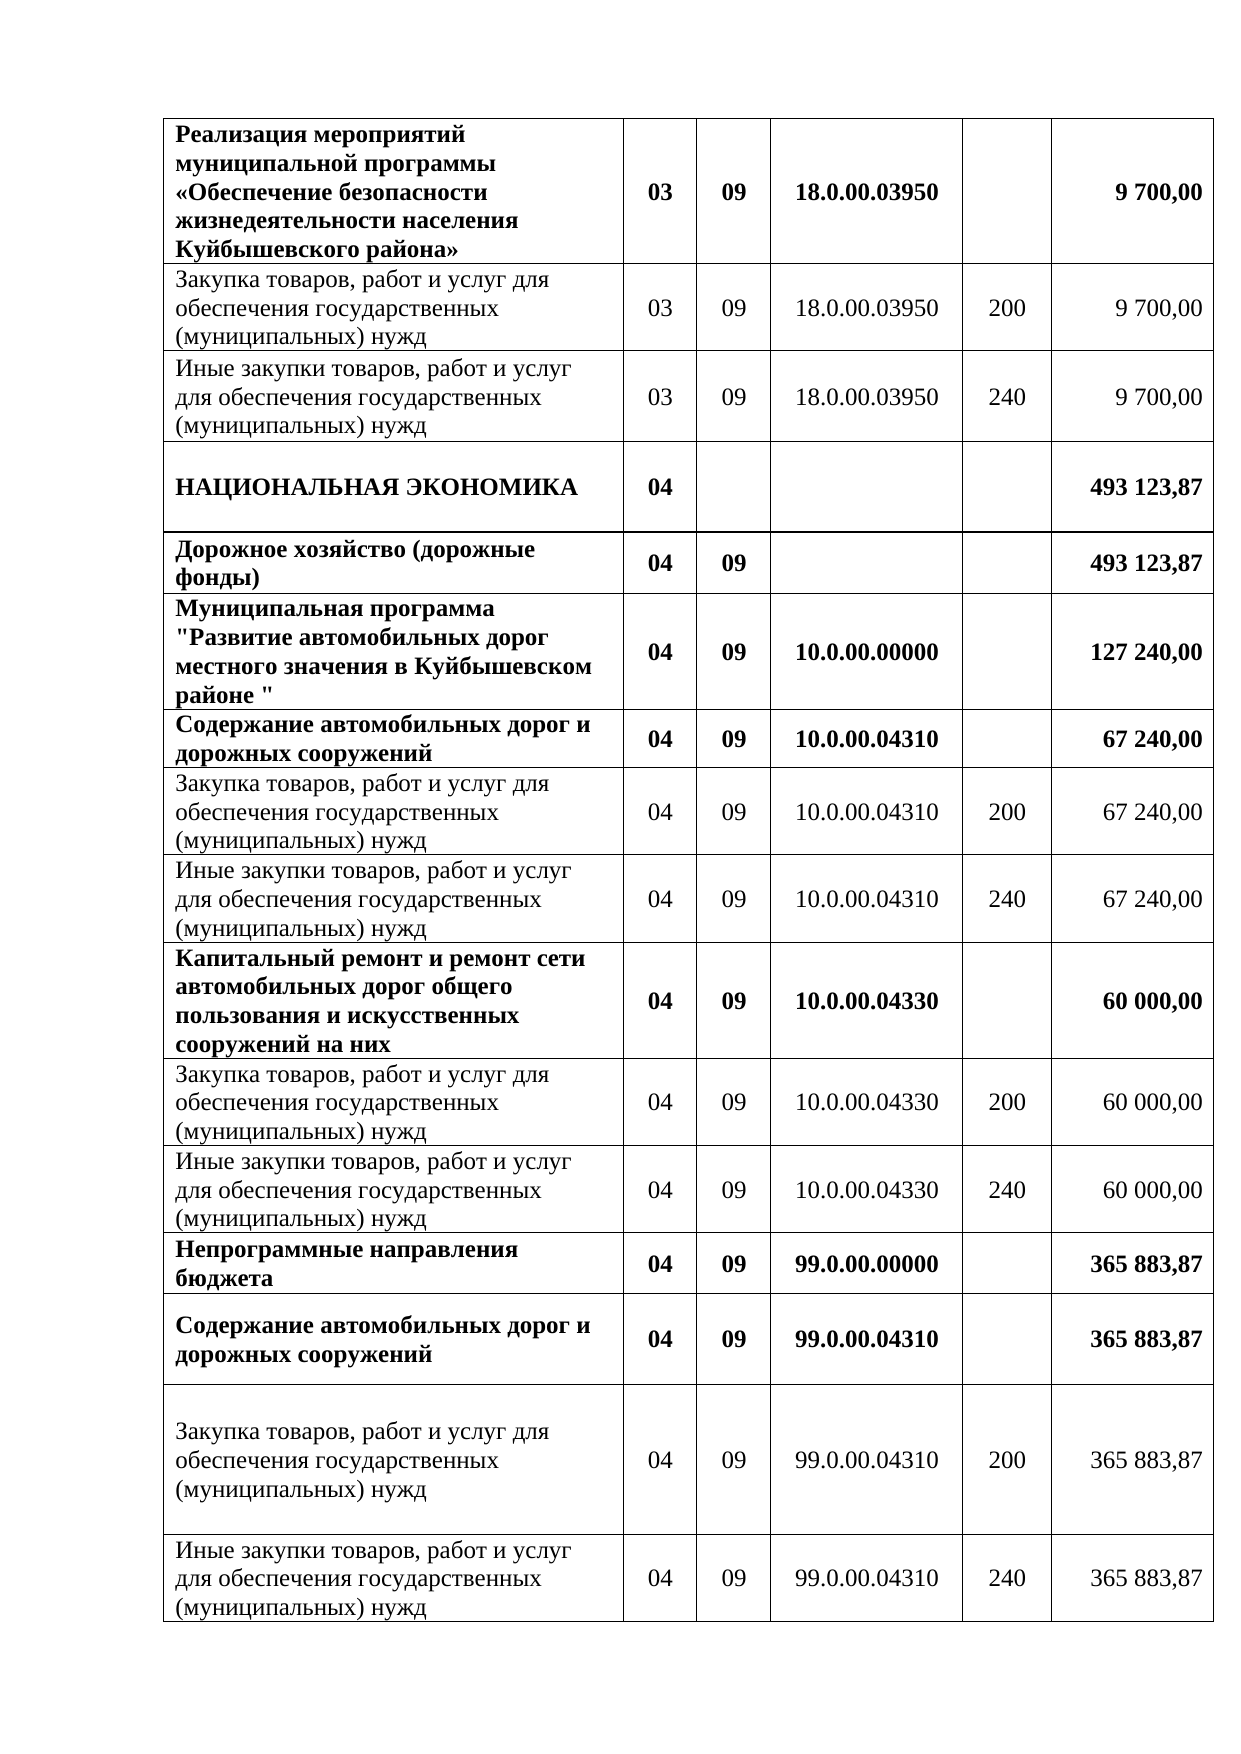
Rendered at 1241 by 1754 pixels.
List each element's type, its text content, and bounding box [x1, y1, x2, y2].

table_cell 09 [697, 1059, 770, 1145]
table_cell 240 [963, 1146, 1051, 1232]
table_cell [963, 1294, 1051, 1384]
table_cell 18.0.00.03950 [771, 119, 962, 263]
table_cell 04 [624, 594, 696, 708]
table_cell [963, 594, 1051, 708]
table_cell 99.0.00.00000 [771, 1233, 962, 1293]
table_cell 99.0.00.04310 [771, 1385, 962, 1534]
table_cell Закупка товаров, работ и услуг для обеспечения государственных (муниципальных) нужд [164, 768, 623, 854]
table_cell Закупка товаров, работ и услуг для обеспечения государственных (муниципальных) нужд [164, 1059, 623, 1145]
table_cell 9 700,00 [1052, 264, 1213, 350]
table_cell 04 [624, 1146, 696, 1232]
table_cell 18.0.00.03950 [771, 264, 962, 350]
table_cell 18.0.00.03950 [771, 351, 962, 441]
table_cell 09 [697, 1294, 770, 1384]
table_cell 10.0.00.04310 [771, 855, 962, 942]
table_cell 04 [624, 710, 696, 767]
table_cell 09 [697, 264, 770, 350]
table_cell 09 [697, 768, 770, 854]
table_cell 9 700,00 [1052, 351, 1213, 441]
table_cell Закупка товаров, работ и услуг для обеспечения государственных (муниципальных) нужд [164, 264, 623, 350]
table_cell 04 [624, 1233, 696, 1293]
table_cell 09 [697, 1146, 770, 1232]
table_cell 09 [697, 943, 770, 1058]
table_cell 493 123,87 [1052, 533, 1213, 592]
table_cell 10.0.00.04330 [771, 1146, 962, 1232]
table_cell 04 [624, 768, 696, 854]
table_cell Содержание автомобильных дорог и дорожных сооружений [164, 1294, 623, 1384]
table_cell 60 000,00 [1052, 943, 1213, 1058]
table_cell НАЦИОНАЛЬНАЯ ЭКОНОМИКА [164, 442, 623, 531]
table_cell 99.0.00.04310 [771, 1294, 962, 1384]
table_cell 04 [624, 855, 696, 942]
table_cell [963, 1233, 1051, 1293]
table_cell Иные закупки товаров, работ и услуг для обеспечения государственных (муниципальных) нужд [164, 351, 623, 441]
table_cell 493 123,87 [1052, 442, 1213, 531]
table_cell [771, 442, 962, 531]
table_cell 04 [624, 1535, 696, 1621]
table_cell Дорожное хозяйство (дорожные фонды) [164, 533, 623, 592]
table_cell 09 [697, 351, 770, 441]
table_cell Иные закупки товаров, работ и услуг для обеспечения государственных (муниципальных) нужд [164, 1535, 623, 1621]
table_cell 04 [624, 943, 696, 1058]
table_cell 200 [963, 1385, 1051, 1534]
table_cell 10.0.00.04330 [771, 1059, 962, 1145]
table_cell 03 [624, 264, 696, 350]
table_cell 200 [963, 768, 1051, 854]
table_cell 09 [697, 710, 770, 767]
table_cell 04 [624, 1059, 696, 1145]
table_cell 365 883,87 [1052, 1233, 1213, 1293]
table_cell 04 [624, 442, 696, 531]
table_cell Иные закупки товаров, работ и услуг для обеспечения государственных (муниципальных) нужд [164, 1146, 623, 1232]
table_cell 67 240,00 [1052, 768, 1213, 854]
table_cell 67 240,00 [1052, 855, 1213, 942]
table_cell 09 [697, 594, 770, 708]
table_cell [963, 943, 1051, 1058]
table_cell 240 [963, 351, 1051, 441]
table_cell Закупка товаров, работ и услуг для обеспечения государственных (муниципальных) нужд [164, 1385, 623, 1534]
table_cell [963, 442, 1051, 531]
table_cell 365 883,87 [1052, 1385, 1213, 1534]
table_cell Капитальный ремонт и ремонт сети автомобильных дорог общего пользования и искусственных сооружений на них [164, 943, 623, 1058]
table_cell 10.0.00.04310 [771, 710, 962, 767]
table_cell [963, 710, 1051, 767]
table_cell 09 [697, 533, 770, 592]
table_cell 9 700,00 [1052, 119, 1213, 263]
table_cell [963, 119, 1051, 263]
table_cell 365 883,87 [1052, 1294, 1213, 1384]
table_cell 03 [624, 351, 696, 441]
table_cell Содержание автомобильных дорог и дорожных сооружений [164, 710, 623, 767]
table_cell [963, 533, 1051, 592]
table_cell Муниципальная программа "Развитие автомобильных дорог местного значения в Куйбышевском районе " [164, 594, 623, 708]
table_cell 04 [624, 533, 696, 592]
table_cell 04 [624, 1294, 696, 1384]
table_cell Иные закупки товаров, работ и услуг для обеспечения государственных (муниципальных) нужд [164, 855, 623, 942]
table_cell 09 [697, 1233, 770, 1293]
table_cell 10.0.00.00000 [771, 594, 962, 708]
table_cell 09 [697, 855, 770, 942]
table_cell Реализация мероприятий муниципальной программы «Обеспечение безопасности жизнедеятельности населения Куйбышевского района» [164, 119, 623, 263]
table_cell 365 883,87 [1052, 1535, 1213, 1621]
table_cell 09 [697, 1535, 770, 1621]
table_cell 200 [963, 1059, 1051, 1145]
table_cell 09 [697, 119, 770, 263]
table_cell 60 000,00 [1052, 1059, 1213, 1145]
table_cell 09 [697, 1385, 770, 1534]
table_cell 240 [963, 1535, 1051, 1621]
table_cell 127 240,00 [1052, 594, 1213, 708]
table_cell [697, 442, 770, 531]
table_cell 03 [624, 119, 696, 263]
table_cell 10.0.00.04330 [771, 943, 962, 1058]
table_cell 99.0.00.04310 [771, 1535, 962, 1621]
table_cell Непрограммные направления бюджета [164, 1233, 623, 1293]
table_cell [771, 533, 962, 592]
table_cell 04 [624, 1385, 696, 1534]
table_cell 200 [963, 264, 1051, 350]
table_cell 10.0.00.04310 [771, 768, 962, 854]
table_cell 60 000,00 [1052, 1146, 1213, 1232]
table_cell 240 [963, 855, 1051, 942]
table_cell 67 240,00 [1052, 710, 1213, 767]
